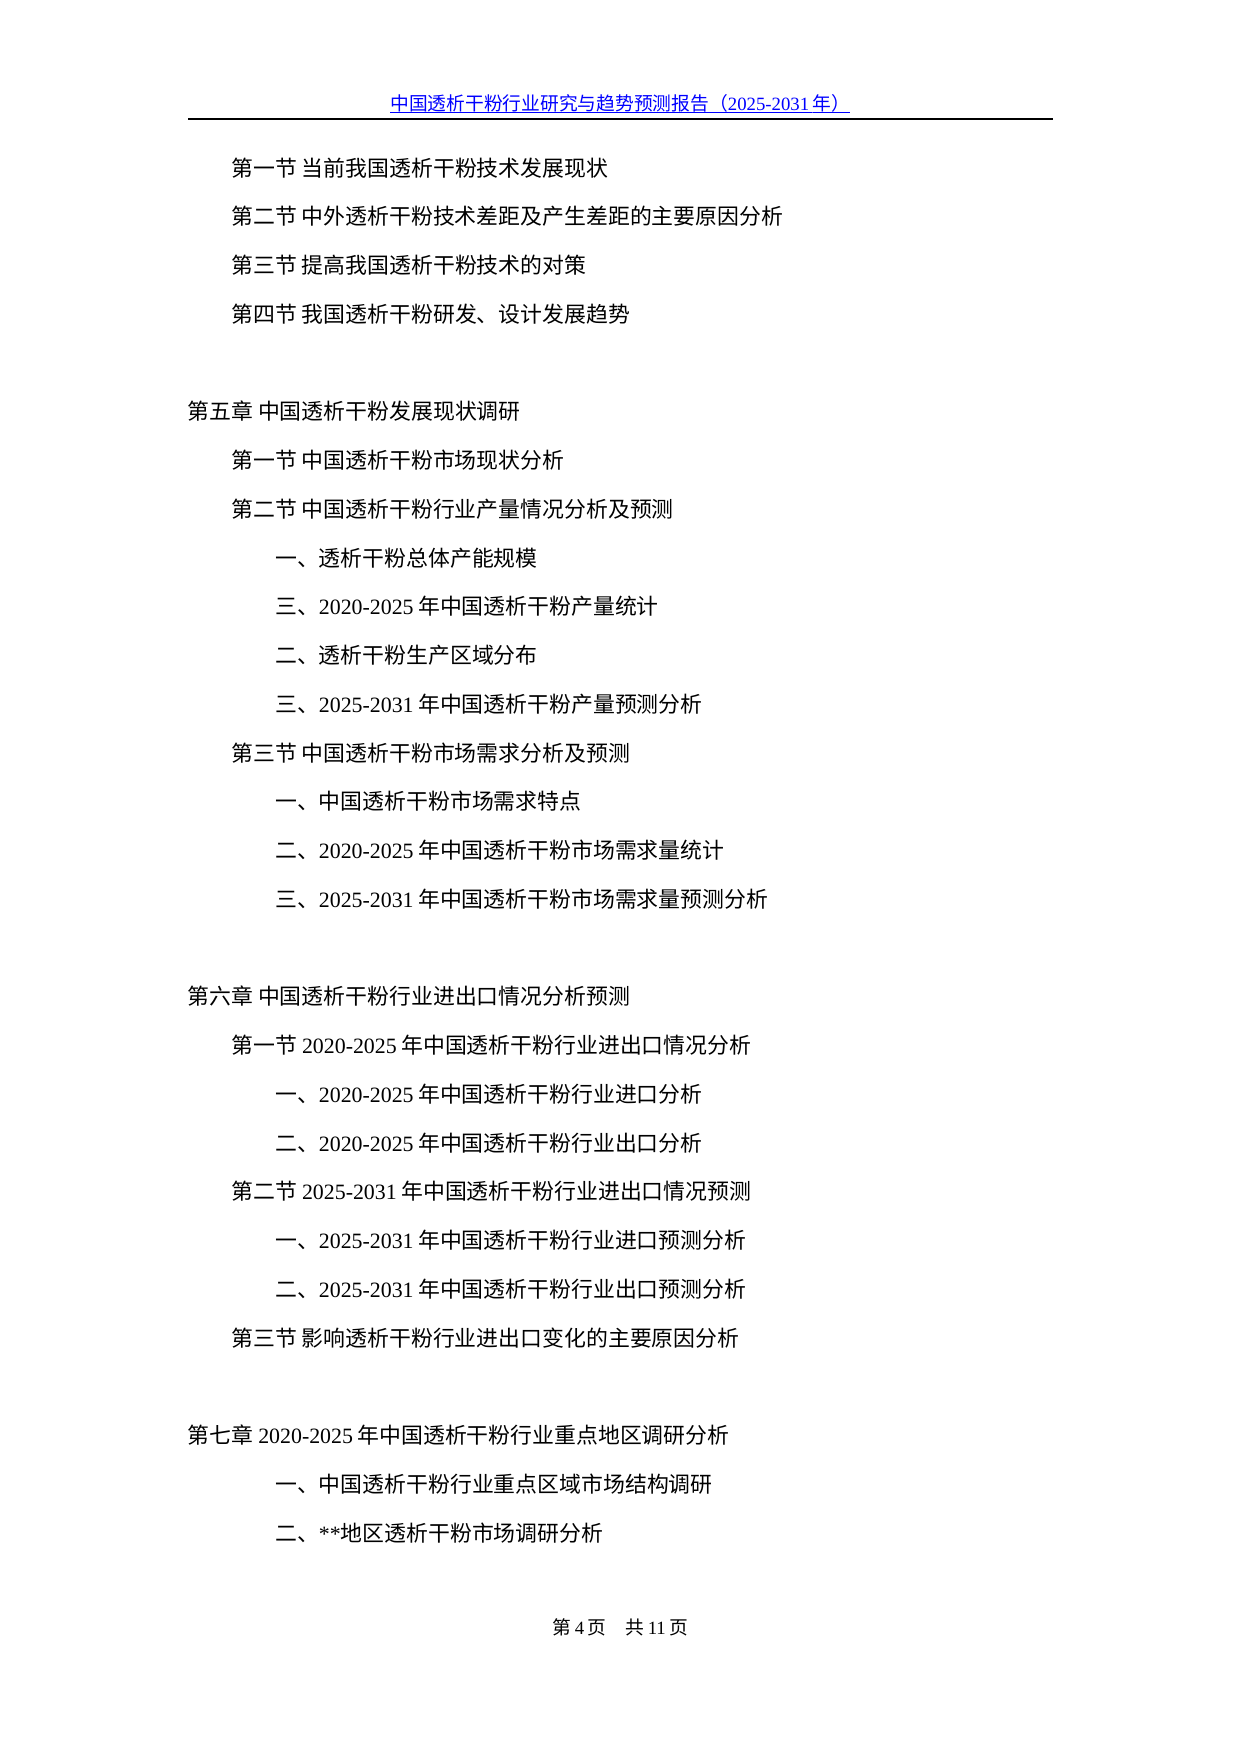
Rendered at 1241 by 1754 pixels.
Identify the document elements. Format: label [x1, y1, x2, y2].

text [187, 150, 1053, 1548]
